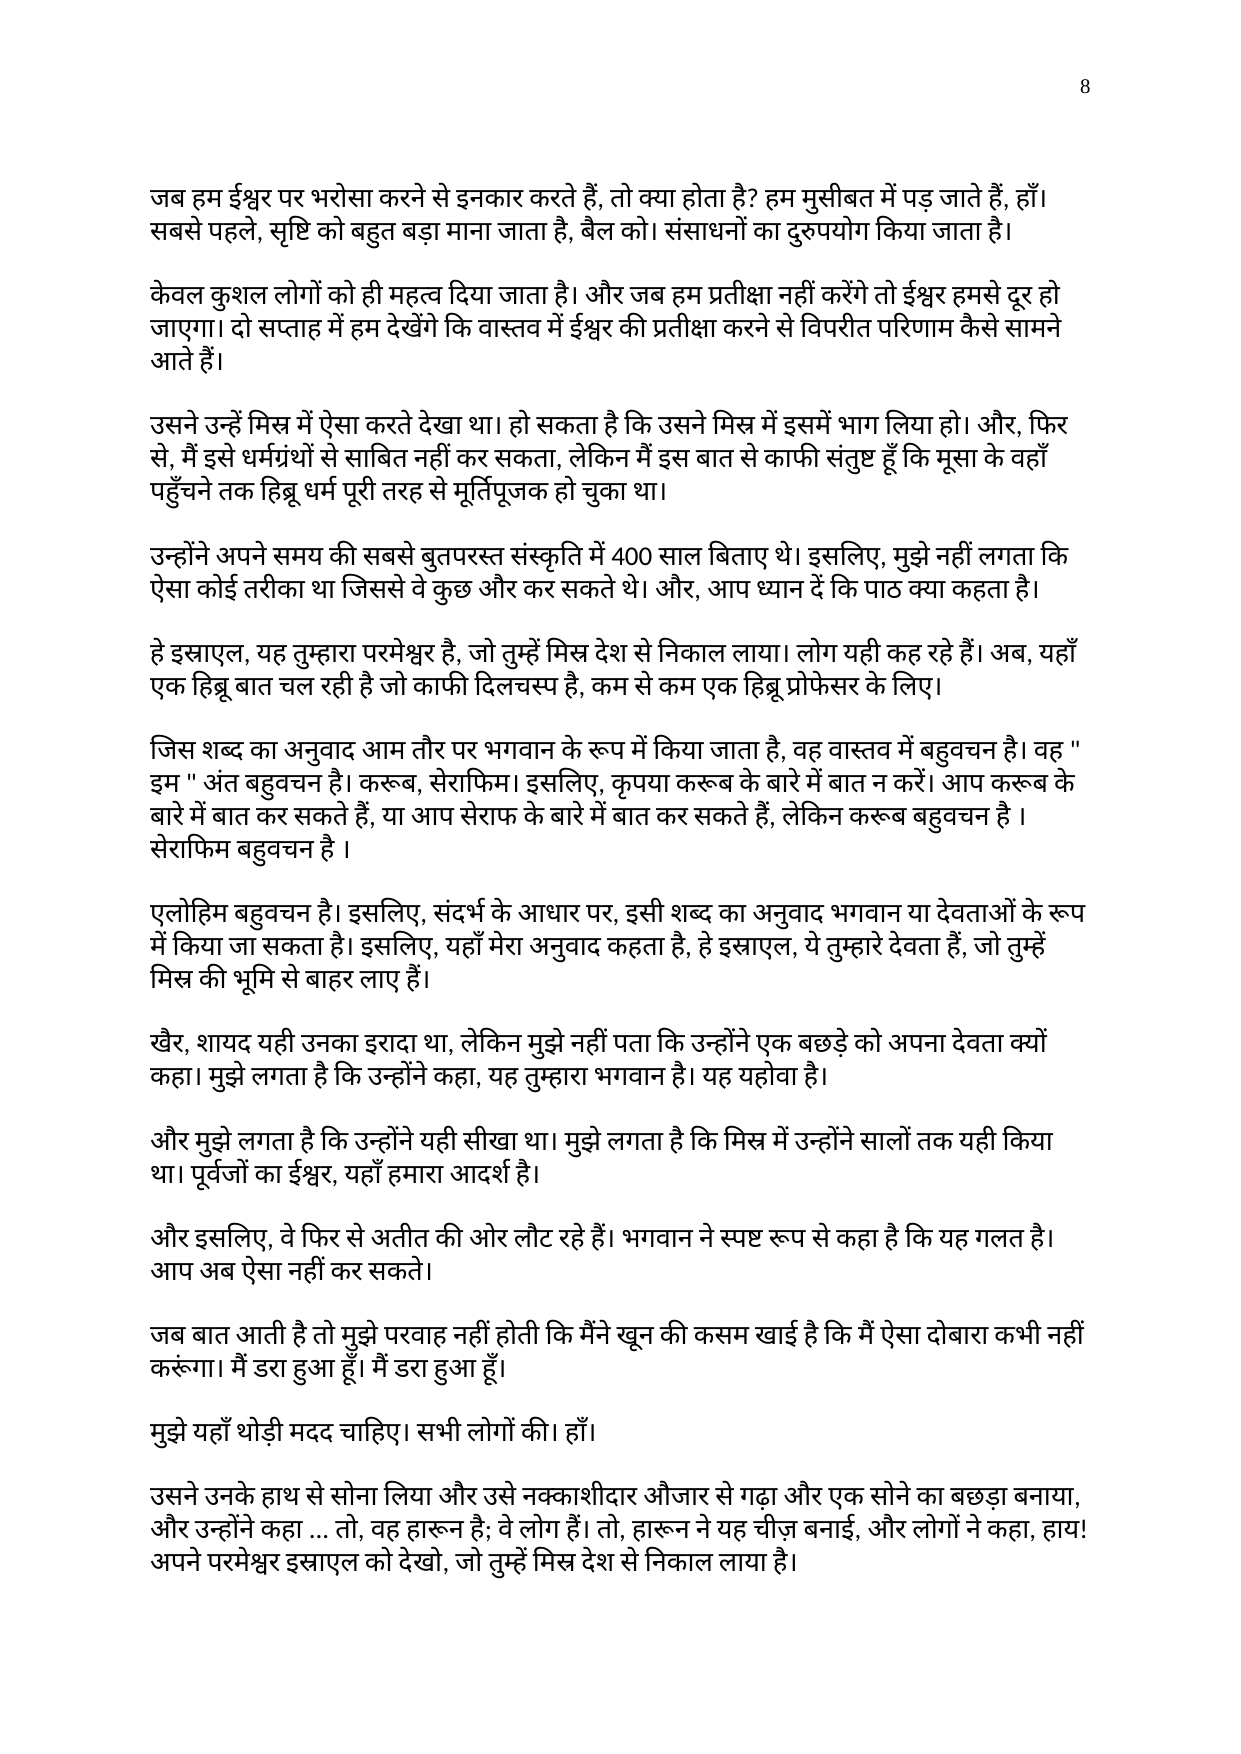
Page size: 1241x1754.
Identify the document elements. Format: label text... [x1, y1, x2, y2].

text केवल कुशल लोगों को ही महत्व दिया जाता है। और जब हम प्रतीक्षा नहीं करेंगे तो ईश्वर हमसे दूर हो जाएगा। दो सप्ताह में हम देखेंगे कि वास्तव में ईश्वर की प्रतीक्षा करने से विपरीत परिणाम कैसे सामने आते हैं। [150, 278, 1090, 377]
text जिस शब्द का अनुवाद आम तौर पर भगवान के रूप में किया जाता है, वह वास्तव में बहुवचन है। वह " इम " अंत बहुवचन है। करूब, सेराफिम। इसलिए, कृपया करूब के बारे में बात न करें। आप करूब के बारे में बात कर सकते हैं, या आप सेराफ के बारे में बात कर सकते हैं, लेकिन करूब बहुवचन है । सेराफिम बहुवचन है । [150, 733, 1090, 865]
text उसने उनके हाथ से सोना लिया और उसे नक्काशीदार औजार से गढ़ा और एक सोने का बछड़ा बनाया, और उन्होंने कहा ... तो, वह हारून है; वे लोग हैं। तो, हारून ने यह चीज़ बनाई, और लोगों ने कहा, हाय! अपने परमेश्वर इस्राएल को देखो, जो तुम्हें मिस्र देश से निकाल लाया है। [150, 1479, 1090, 1578]
text जब बात आती है तो मुझे परवाह नहीं होती कि मैंने खून की कसम खाई है कि मैं ऐसा दोबारा कभी नहीं करूंगा। मैं डरा हुआ हूँ। मैं डरा हुआ हूँ। [150, 1318, 1090, 1384]
text उसने उन्हें मिस्र में ऐसा करते देखा था। हो सकता है कि उसने मिस्र में इसमें भाग लिया हो। और, फिर से, मैं इसे धर्मग्रंथों से साबित नहीं कर सकता, लेकिन मैं इस बात से काफी संतुष्ट हूँ कि मूसा के वहाँ पहुँचने तक हिब्रू धर्म पूरी तरह से मूर्तिपूजक हो चुका था। [150, 408, 1090, 508]
text जब हम ईश्वर पर भरोसा करने से इनकार करते हैं, तो क्या होता है? हम मुसीबत में पड़ जाते हैं, हाँ। सबसे पहले, सृष्टि को बहुत बड़ा माना जाता है, बैल को। संसाधनों का दुरुपयोग किया जाता है। [150, 181, 1090, 247]
text उन्होंने अपने समय की सबसे बुतपरस्त संस्कृति में 400 साल बिताए थे। इसलिए, मुझे नहीं लगता कि ऐसा कोई तरीका था जिससे वे कुछ और कर सकते थे। और, आप ध्यान दें कि पाठ क्या कहता है। [150, 539, 1090, 605]
text हे इस्राएल, यह तुम्हारा परमेश्वर है, जो तुम्हें मिस्र देश से निकाल लाया। लोग यही कह रहे हैं। अब, यहाँ एक हिब्रू बात चल रही है जो काफी दिलचस्प है, कम से कम एक हिब्रू प्रोफेसर के लिए। [150, 636, 1090, 702]
text एलोहिम बहुवचन है। इसलिए, संदर्भ के आधार पर, इसी शब्द का अनुवाद भगवान या देवताओं के रूप में किया जा सकता है। इसलिए, यहाँ मेरा अनुवाद कहता है, हे इस्राएल, ये तुम्हारे देवता हैं, जो तुम्हें मिस्र की भूमि से बाहर लाए हैं। [150, 896, 1090, 995]
text और मुझे लगता है कि उन्होंने यही सीखा था। मुझे लगता है कि मिस्र में उन्होंने सालों तक यही किया था। पूर्वजों का ईश्वर, यहाँ हमारा आदर्श है। [150, 1124, 1090, 1190]
text और इसलिए, वे फिर से अतीत की ओर लौट रहे हैं। भगवान ने स्पष्ट रूप से कहा है कि यह गलत है। आप अब ऐसा नहीं कर सकते। [150, 1221, 1090, 1287]
text मुझे यहाँ थोड़ी मदद चाहिए। सभी लोगों की। हाँ। [150, 1415, 1090, 1448]
text खैर, शायद यही उनका इरादा था, लेकिन मुझे नहीं पता कि उन्होंने एक बछड़े को अपना देवता क्यों कहा। मुझे लगता है कि उन्होंने कहा, यह तुम्हारा भगवान है। यह यहोवा है। [150, 1027, 1090, 1093]
